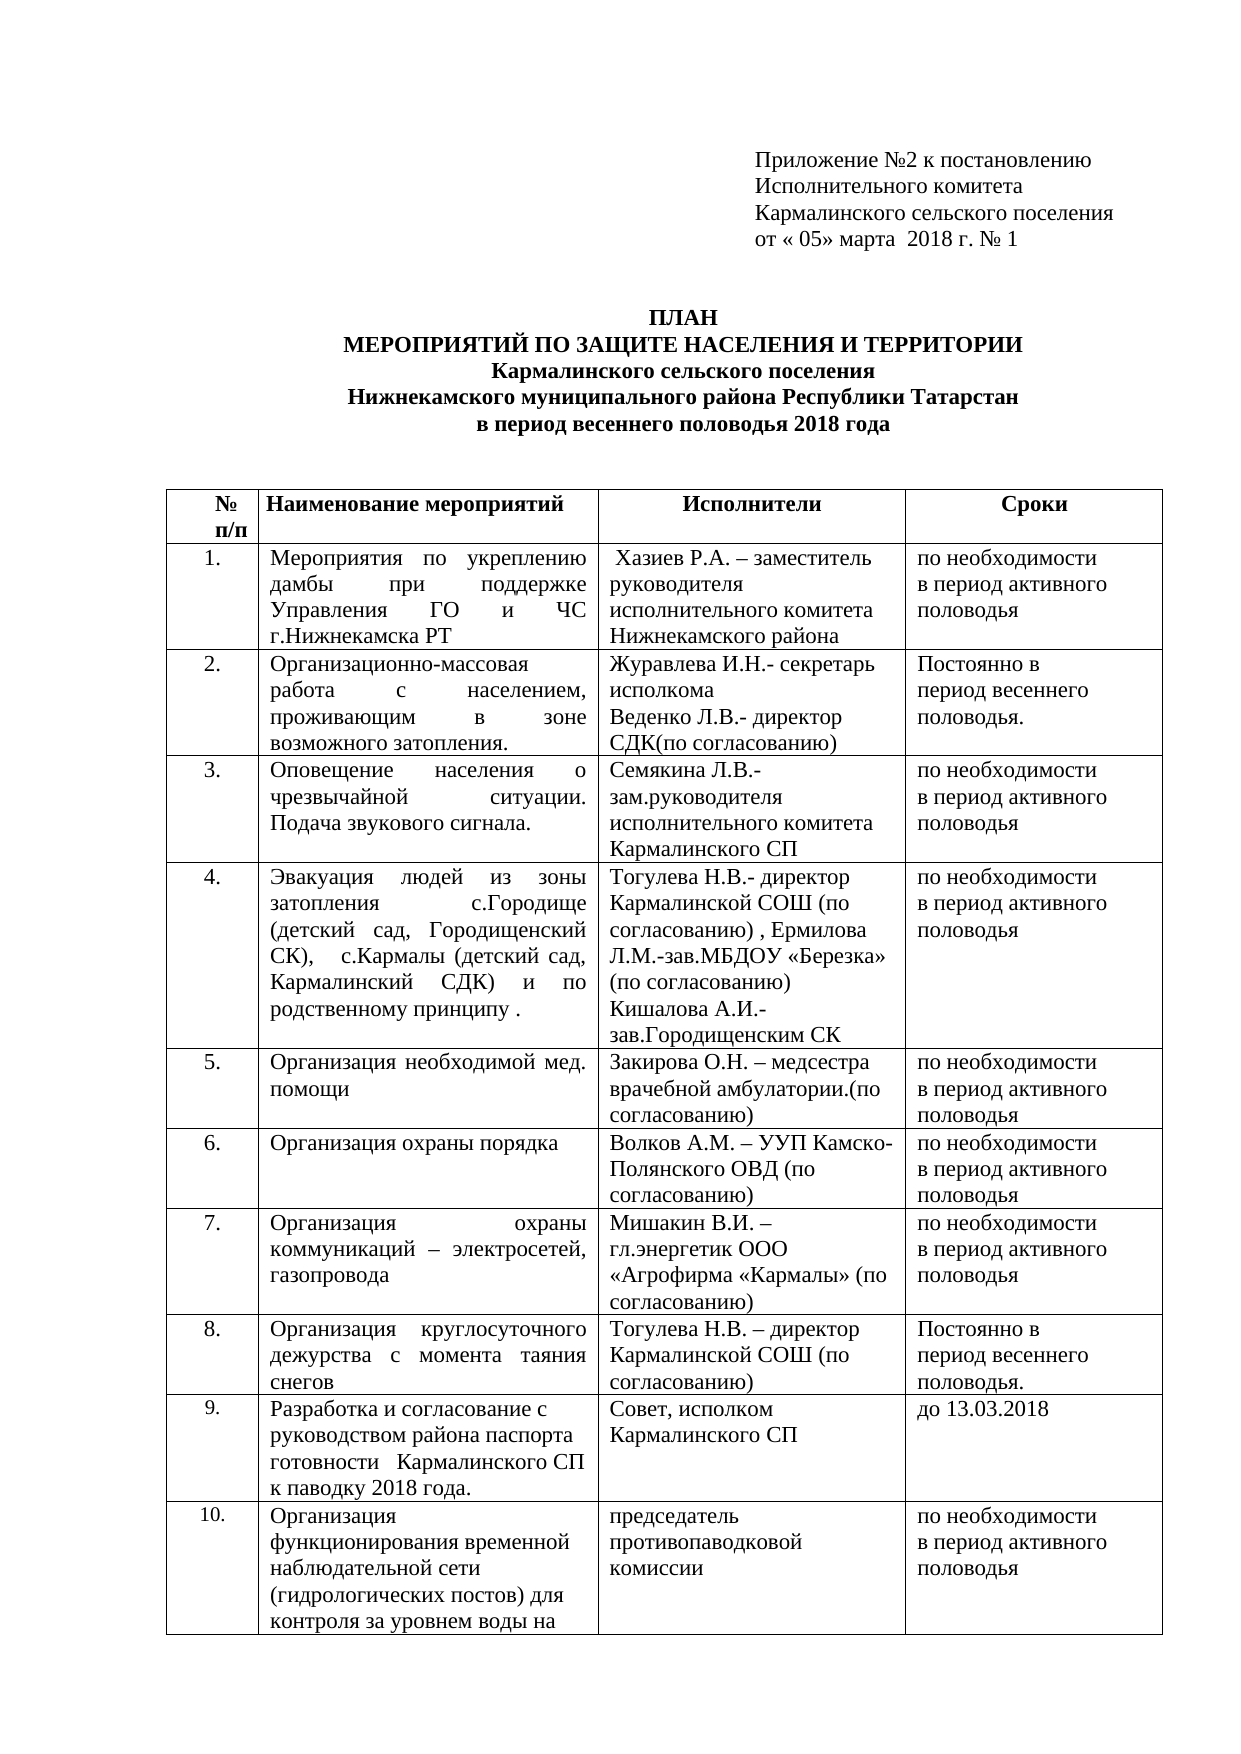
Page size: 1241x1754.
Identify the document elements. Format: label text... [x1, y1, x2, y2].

table_cell 9. [167, 1395, 258, 1501]
table_cell по необходимости в период активного половодья [906, 863, 1162, 1047]
table_header Исполнители [599, 490, 905, 542]
table_cell 1. [167, 544, 258, 649]
table_cell Организационно-массовая работа с населением, проживающим в зоне возможного затопления. [259, 650, 598, 755]
table_cell Хазиев Р.А. – заместитель руководителя исполнительного комитета Нижнекамского района [599, 544, 905, 649]
table_cell по необходимости в период активного половодья [906, 544, 1162, 649]
text от « 05» марта 2018 г. № 1 [177, 225, 1152, 252]
table_cell Семякина Л.В.- зам.руководителя исполнительного комитета Кармалинского СП [599, 756, 905, 862]
table_cell Постоянно в период весеннего половодья. [906, 1315, 1162, 1394]
table_cell 8. [167, 1315, 258, 1394]
table_cell Волков А.М. – УУП Камско-Полянского ОВД (по согласованию) [599, 1129, 905, 1208]
table_cell по необходимости в период активного половодья [906, 1209, 1162, 1314]
table_cell 5. [167, 1049, 258, 1127]
table_cell Тогулева Н.В. – директор Кармалинской СОШ (по согласованию) [599, 1315, 905, 1394]
table_cell Мишакин В.И. – гл.энергетик ООО «Агрофирма «Кармалы» (по согласованию) [599, 1209, 905, 1314]
table_cell Разработка и согласование с руководством района паспорта готовности Кармалинского СП к паводку 2018 года. [259, 1395, 598, 1501]
text Кармалинского сельского поселения [215, 357, 1152, 383]
table_cell 7. [167, 1209, 258, 1314]
table_cell Журавлева И.Н.- секретарь исполкома Веденко Л.В.- директор СДК(по согласованию) [599, 650, 905, 755]
table_cell до 13.03.2018 [906, 1395, 1162, 1501]
table_cell Закирова О.Н. – медсестра врачебной амбулатории.(по согласованию) [599, 1049, 905, 1127]
table_header № п/п [167, 490, 258, 542]
table_cell Организация охраны порядка [259, 1129, 598, 1208]
text Нижнекамского муниципального района Республики Татарстан [215, 383, 1152, 410]
table_cell по необходимости в период активного половодья [906, 1129, 1162, 1208]
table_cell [259, 1502, 598, 1633]
table_header Сроки [906, 490, 1162, 542]
text Приложение №2 к постановлению [177, 146, 1152, 172]
text ПЛАН [215, 304, 1152, 331]
text Кармалинского сельского поселения [177, 199, 1152, 225]
table_header Наименование мероприятий [259, 490, 598, 542]
table_cell 10. [167, 1502, 258, 1633]
table_cell по необходимости в период активного половодья [906, 1049, 1162, 1127]
text в период весеннего половодья 2018 года [215, 410, 1152, 436]
table_cell Постоянно в период весеннего половодья. [906, 650, 1162, 755]
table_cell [599, 1502, 905, 1633]
table_cell Организация необходимой мед. помощи [259, 1049, 598, 1127]
table_cell Оповещение населения о чрезвычайной ситуации. Подача звукового сигнала. [259, 756, 598, 862]
text МЕРОПРИЯТИЙ ПО ЗАЩИТЕ НАСЕЛЕНИЯ И ТЕРРИТОРИИ [215, 331, 1152, 357]
table_cell Организация круглосуточного дежурства с момента таяния снегов [259, 1315, 598, 1394]
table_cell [906, 1502, 1162, 1633]
table_cell по необходимости в период активного половодья [906, 756, 1162, 862]
table_cell Мероприятия по укреплению дамбы при поддержке Управления ГО и ЧС г.Нижнекамска РТ [259, 544, 598, 649]
table_cell Эвакуация людей из зоны затопления с.Городище (детский сад, Городищенский СК), с.Кармалы (детский сад, Кармалинский СДК) и по родственному принципу . [259, 863, 598, 1047]
table_cell Совет, исполком Кармалинского СП [599, 1395, 905, 1501]
table_cell 4. [167, 863, 258, 1047]
table_cell 3. [167, 756, 258, 862]
table_cell 2. [167, 650, 258, 755]
text Исполнительного комитета [177, 172, 1152, 199]
table_cell Организация охраны коммуникаций – электросетей, газопровода [259, 1209, 598, 1314]
table_cell Тогулева Н.В.- директор Кармалинской СОШ (по согласованию) , Ермилова Л.М.-зав.МБДОУ «Березка» (по согласованию) Кишалова А.И.- зав.Городищенским СК [599, 863, 905, 1047]
table_cell 6. [167, 1129, 258, 1208]
